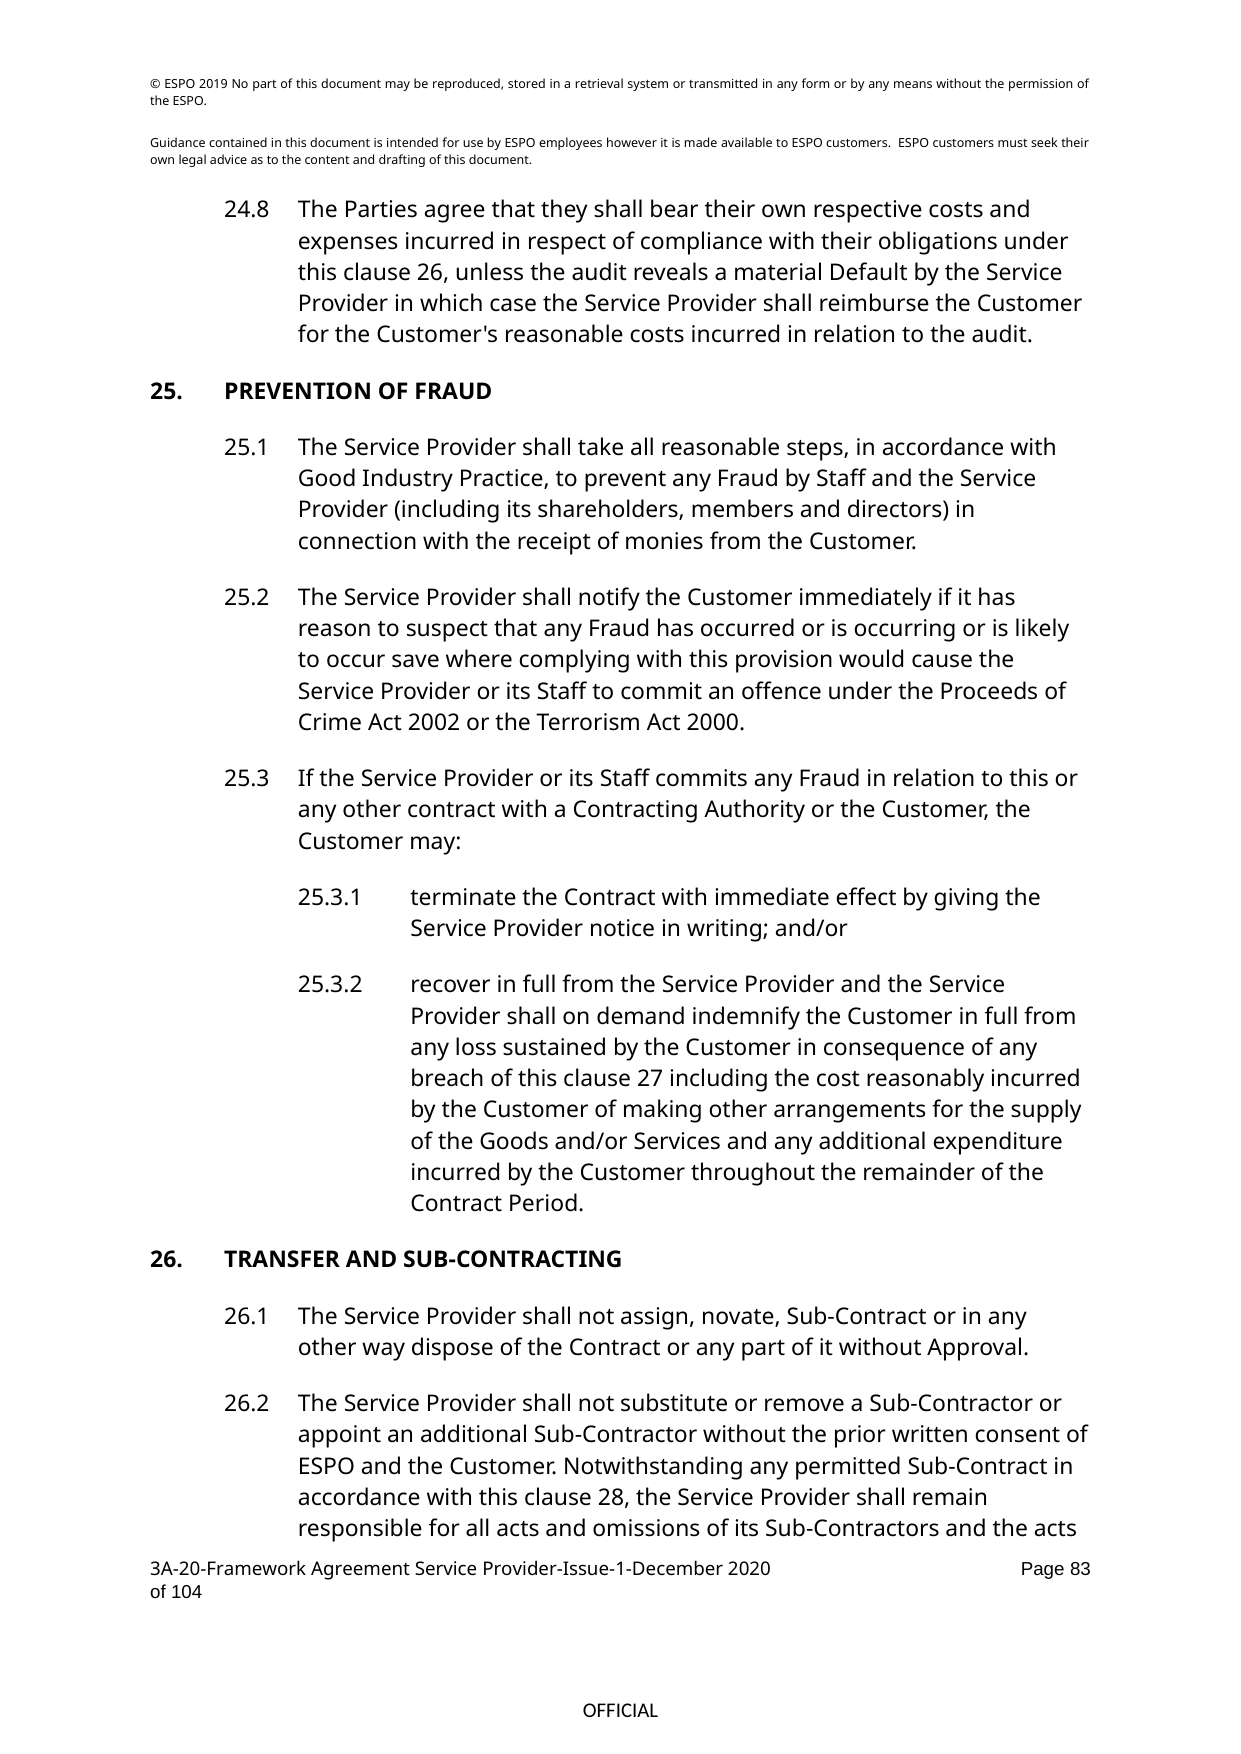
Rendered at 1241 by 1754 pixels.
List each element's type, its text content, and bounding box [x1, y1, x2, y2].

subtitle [224, 1387, 1090, 1543]
subtitle The Service Provider shall not assign, novate, Sub-Contract or in any other way dispose of the Contract or any part of it without Approval. [224, 1299, 1090, 1362]
subtitle The Service Provider shall notify the Customer immediately if it has reason to suspect that any Fraud has occurred or is occurring or is likely to occur save where complying with this provision would cause the Service Provider or its Staff to commit an offence under the Proceeds of Crime Act 2002 or the Terrorism Act 2000. [224, 581, 1090, 737]
subtitle PREVENTION OF FRAUD [150, 374, 1090, 406]
subtitle TRANSFER AND SUB-CONTRACTING [150, 1243, 1090, 1274]
subtitle The Parties agree that they shall bear their own respective costs and expenses incurred in respect of compliance with their obligations under this clause 26, unless the audit reveals a material Default by the Service Provider in which case the Service Provider shall reimburse the Customer for the Customer's reasonable costs incurred in relation to the audit. [224, 193, 1090, 349]
subtitle If the Service Provider or its Staff commits any Fraud in relation to this or any other contract with a Contracting Authority or the Customer, the Customer may: [224, 762, 1090, 856]
subtitle The Service Provider shall take all reasonable steps, in accordance with Good Industry Practice, to prevent any Fraud by Staff and the Service Provider (including its shareholders, members and directors) in connection with the receipt of monies from the Customer. [224, 431, 1090, 556]
subtitle recover in full from the Service Provider and the Service Provider shall on demand indemnify the Customer in full from any loss sustained by the Customer in consequence of any breach of this clause 27 including the cost reasonably incurred by the Customer of making other arrangements for the supply of the Goods and/or Services and any additional expenditure incurred by the Customer throughout the remainder of the Contract Period. [298, 968, 1090, 1218]
subtitle terminate the Contract with immediate effect by giving the Service Provider notice in writing; and/or [298, 881, 1090, 943]
